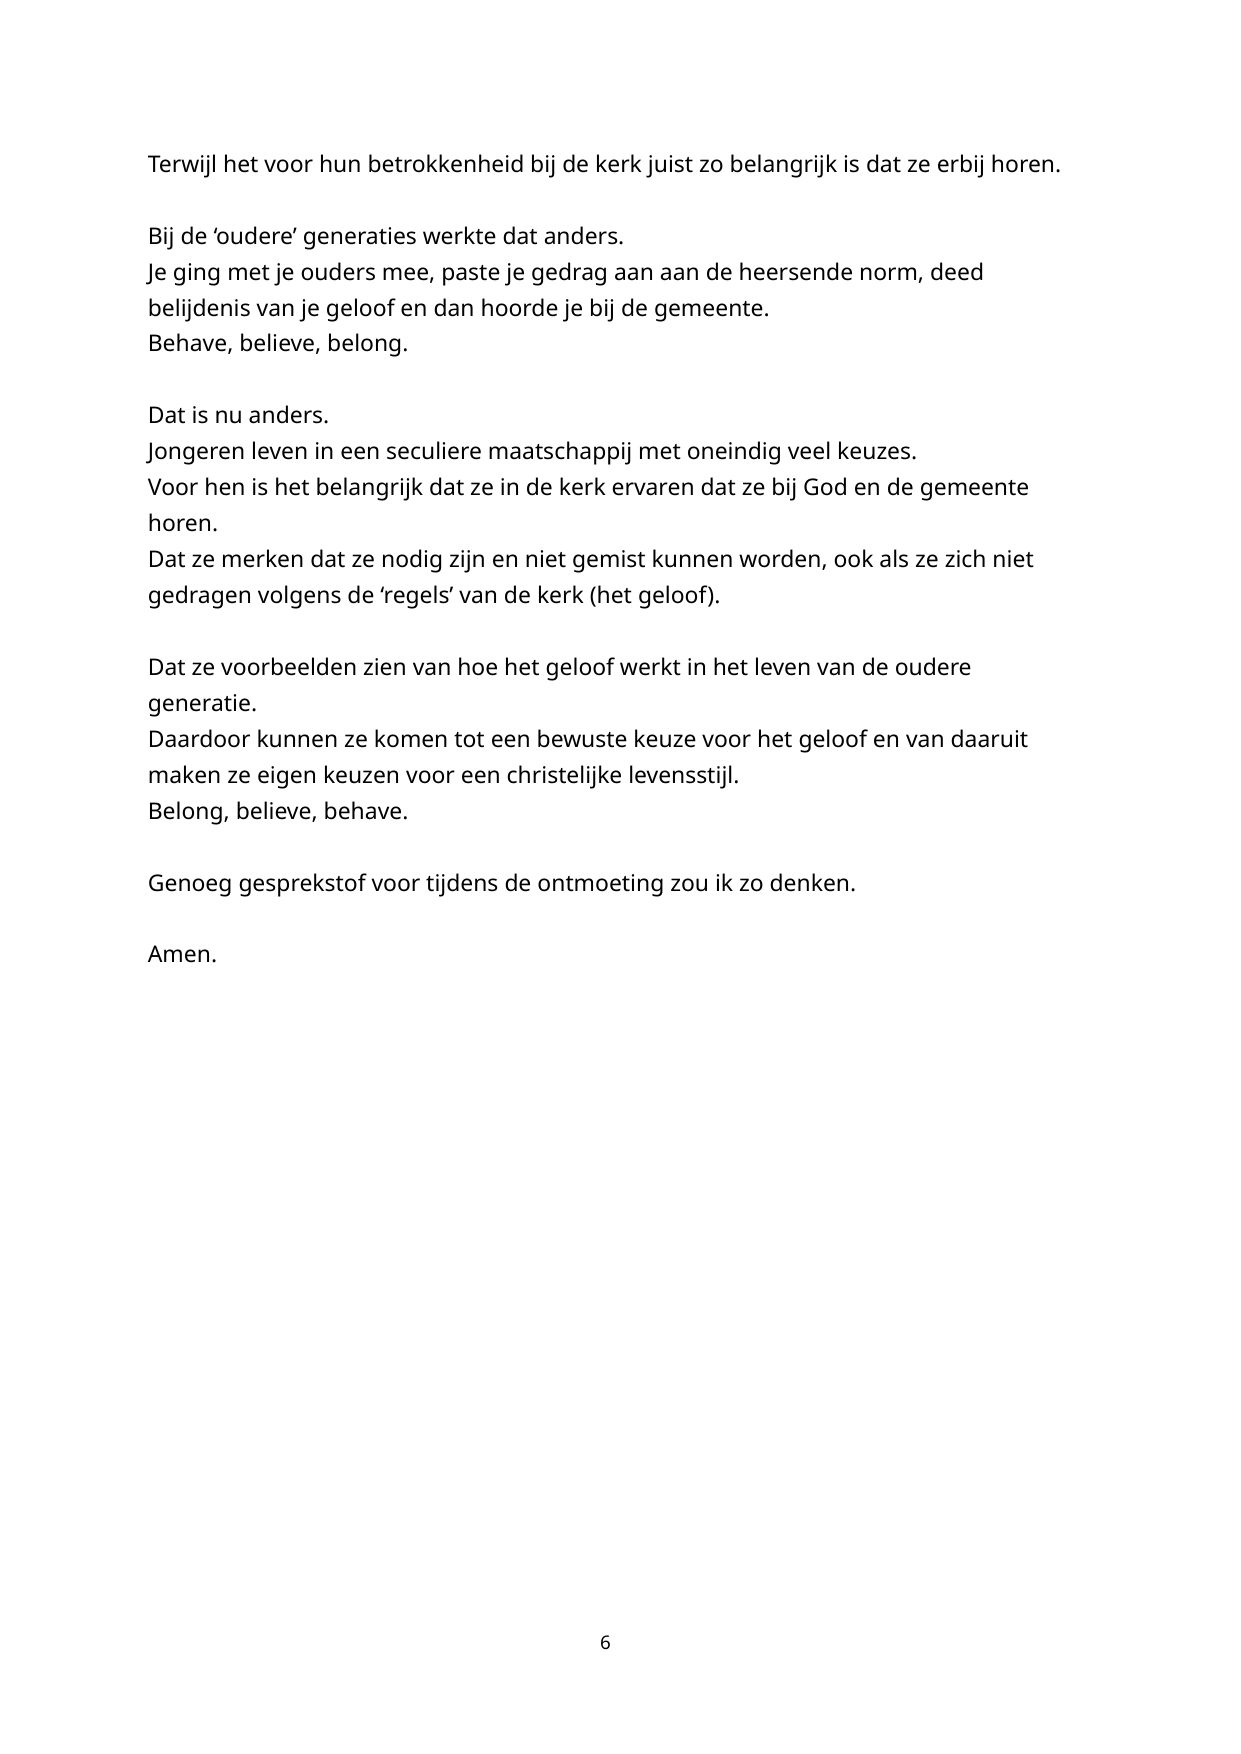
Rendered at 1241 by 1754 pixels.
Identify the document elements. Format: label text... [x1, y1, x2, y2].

text Voor hen is het belangrijk dat ze in de kerk ervaren dat ze bij God en de gemeente horen. [148, 471, 1063, 538]
text Bij de ‘oudere’ generaties werkte dat anders. [148, 219, 1063, 251]
text Je ging met je ouders mee, paste je gedrag aan aan de heersende norm, deed belijdenis van je geloof en dan hoorde je bij de gemeente. [148, 256, 1063, 323]
text Jongeren leven in een seculiere maatschappij met oneindig veel keuzes. [148, 435, 1063, 466]
text Dat ze voorbeelden zien van hoe het geloof werkt in het leven van de oudere generatie. [148, 651, 1063, 718]
text Genoeg gesprekstof voor tijdens de ontmoeting zou ik zo denken. [148, 866, 1063, 898]
text Daardoor kunnen ze komen tot een bewuste keuze voor het geloof en van daaruit maken ze eigen keuzen voor een christelijke levensstijl. [148, 723, 1063, 790]
text Amen. [148, 938, 1063, 969]
text Belong, believe, behave. [148, 794, 1063, 826]
text Terwijl het voor hun betrokkenheid bij de kerk juist zo belangrijk is dat ze erbij horen. [148, 148, 1063, 179]
text Dat ze merken dat ze nodig zijn en niet gemist kunnen worden, ook als ze zich niet gedragen volgens de ‘regels’ van de kerk (het geloof). [148, 543, 1063, 610]
text Dat is nu anders. [148, 399, 1063, 431]
text Behave, believe, belong. [148, 327, 1063, 359]
